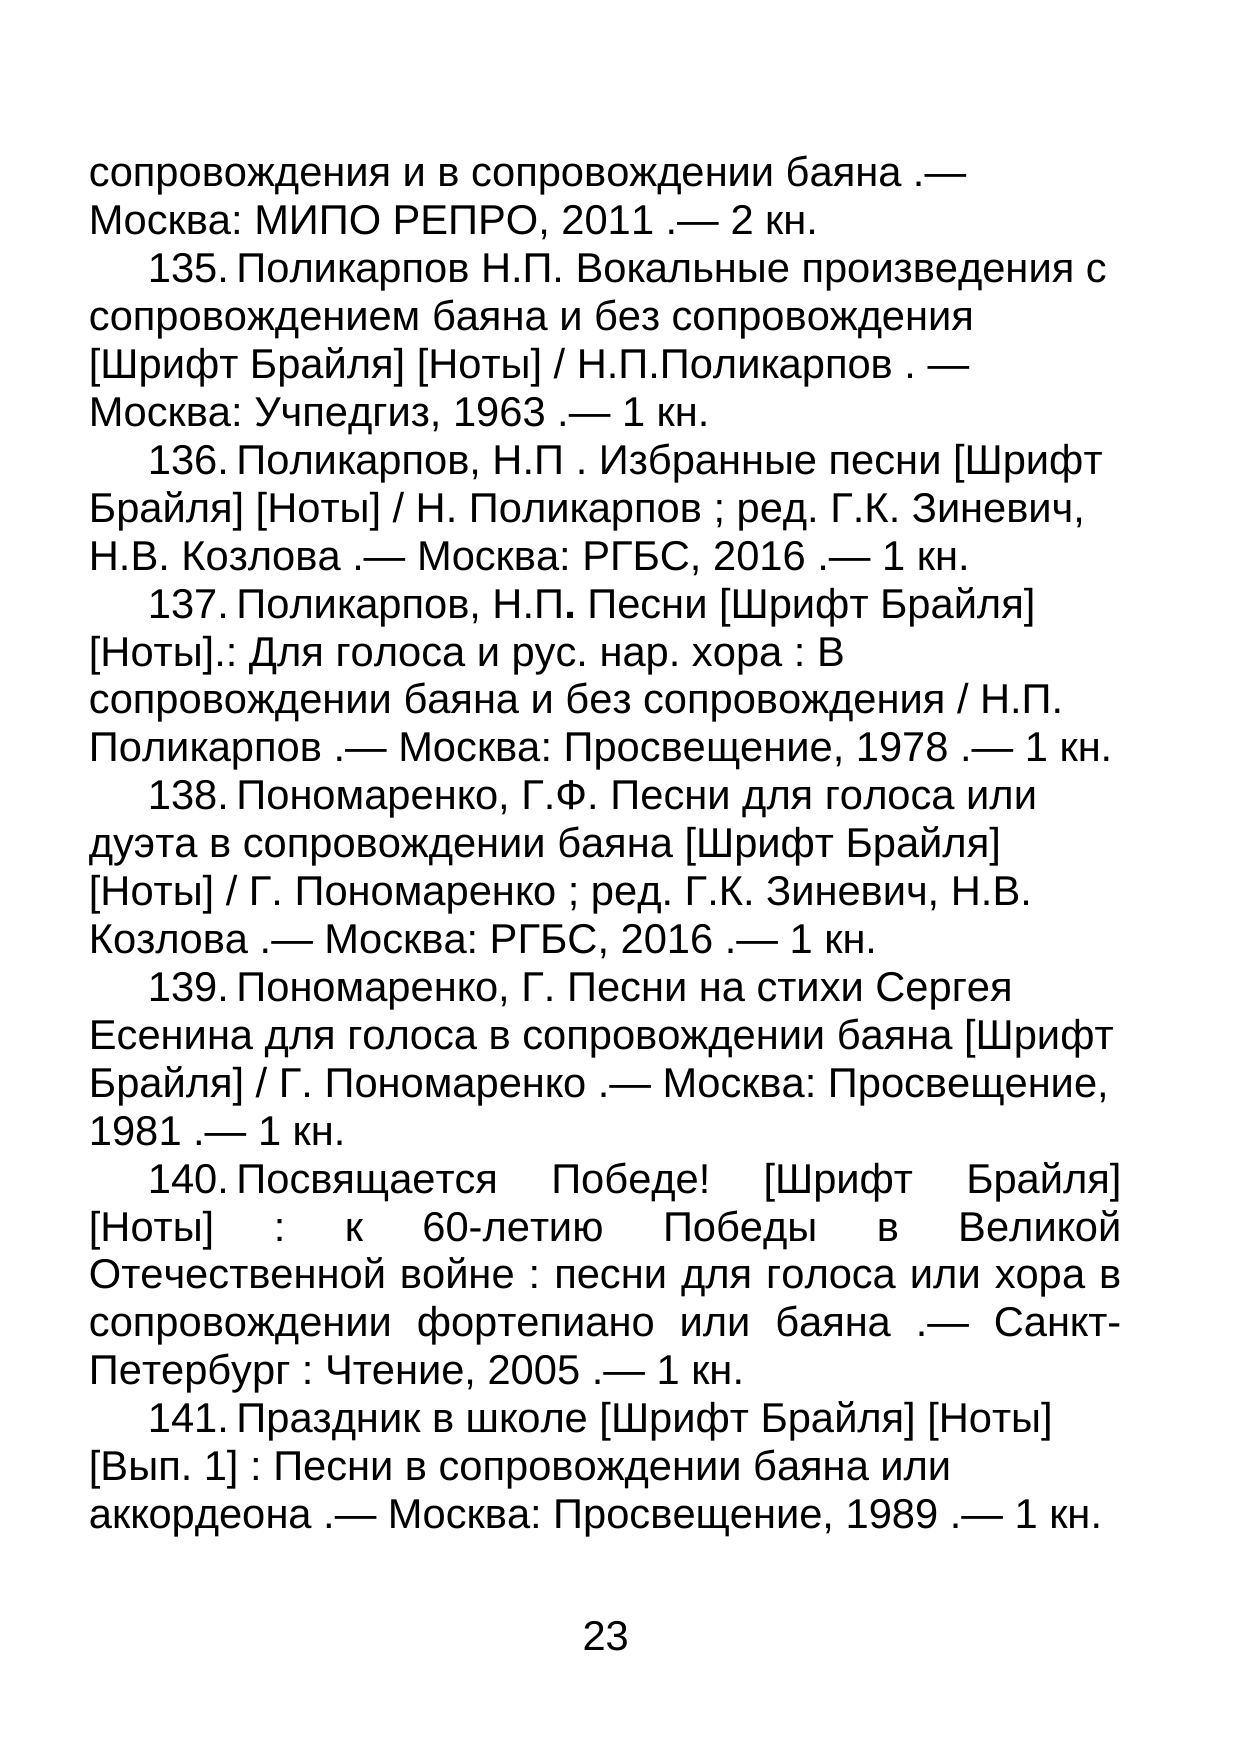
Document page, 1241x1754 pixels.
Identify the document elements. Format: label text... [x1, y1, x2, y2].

list Пономаренко, Г. Песни на стихи Сергея Есенина для голоса в сопровождении баяна [Шрифт Брайля] / Г. Пономаренко .— Москва: Просвещение, 1981 .— 1 кн. [89, 962, 1122, 1154]
list Праздник в школе [Шрифт Брайля] [Ноты] [Вып. 1] : Песни в сопровождении баяна или аккордеона .— Москва: Просвещение, 1989 .— 1 кн. [89, 1393, 1122, 1537]
list Пономаренко, Г.Ф. Песни для голоса или дуэта в сопровождении баяна [Шрифт Брайля] [Ноты] / Г. Пономаренко ; ред. Г.К. Зиневич, Н.В. Козлова .— Москва: РГБС, 2016 .— 1 кн. [89, 771, 1122, 962]
list Поликарпов Н.П. Вокальные произведения с сопровождением баяна и без сопровождения [Шрифт Брайля] [Ноты] / Н.П.Поликарпов . — Москва: Учпедгиз, 1963 .— 1 кн. [89, 243, 1122, 435]
list Поликарпов, Н.П. Песни [Шрифт Брайля] [Ноты].: Для голоса и рус. нар. хора : В сопровождении баяна и без сопровождения / Н.П. Поликарпов .— Москва: Просвещение, 1978 .— 1 кн. [89, 579, 1122, 771]
list Посвящается Победе! [Шрифт Брайля] [Ноты] : к 60-летию Победы в Великой Отечественной войне : песни для голоса или хора в сопровождении фортепиано или баяна .— Санкт-Петербург : Чтение, 2005 .— 1 кн. [89, 1154, 1122, 1393]
list Поликарпов, Н.П . Избранные песни [Шрифт Брайля] [Ноты] / Н. Поликарпов ; ред. Г.К. Зиневич, Н.В. Козлова .— Москва: РГБС, 2016 .— 1 кн. [89, 435, 1122, 579]
